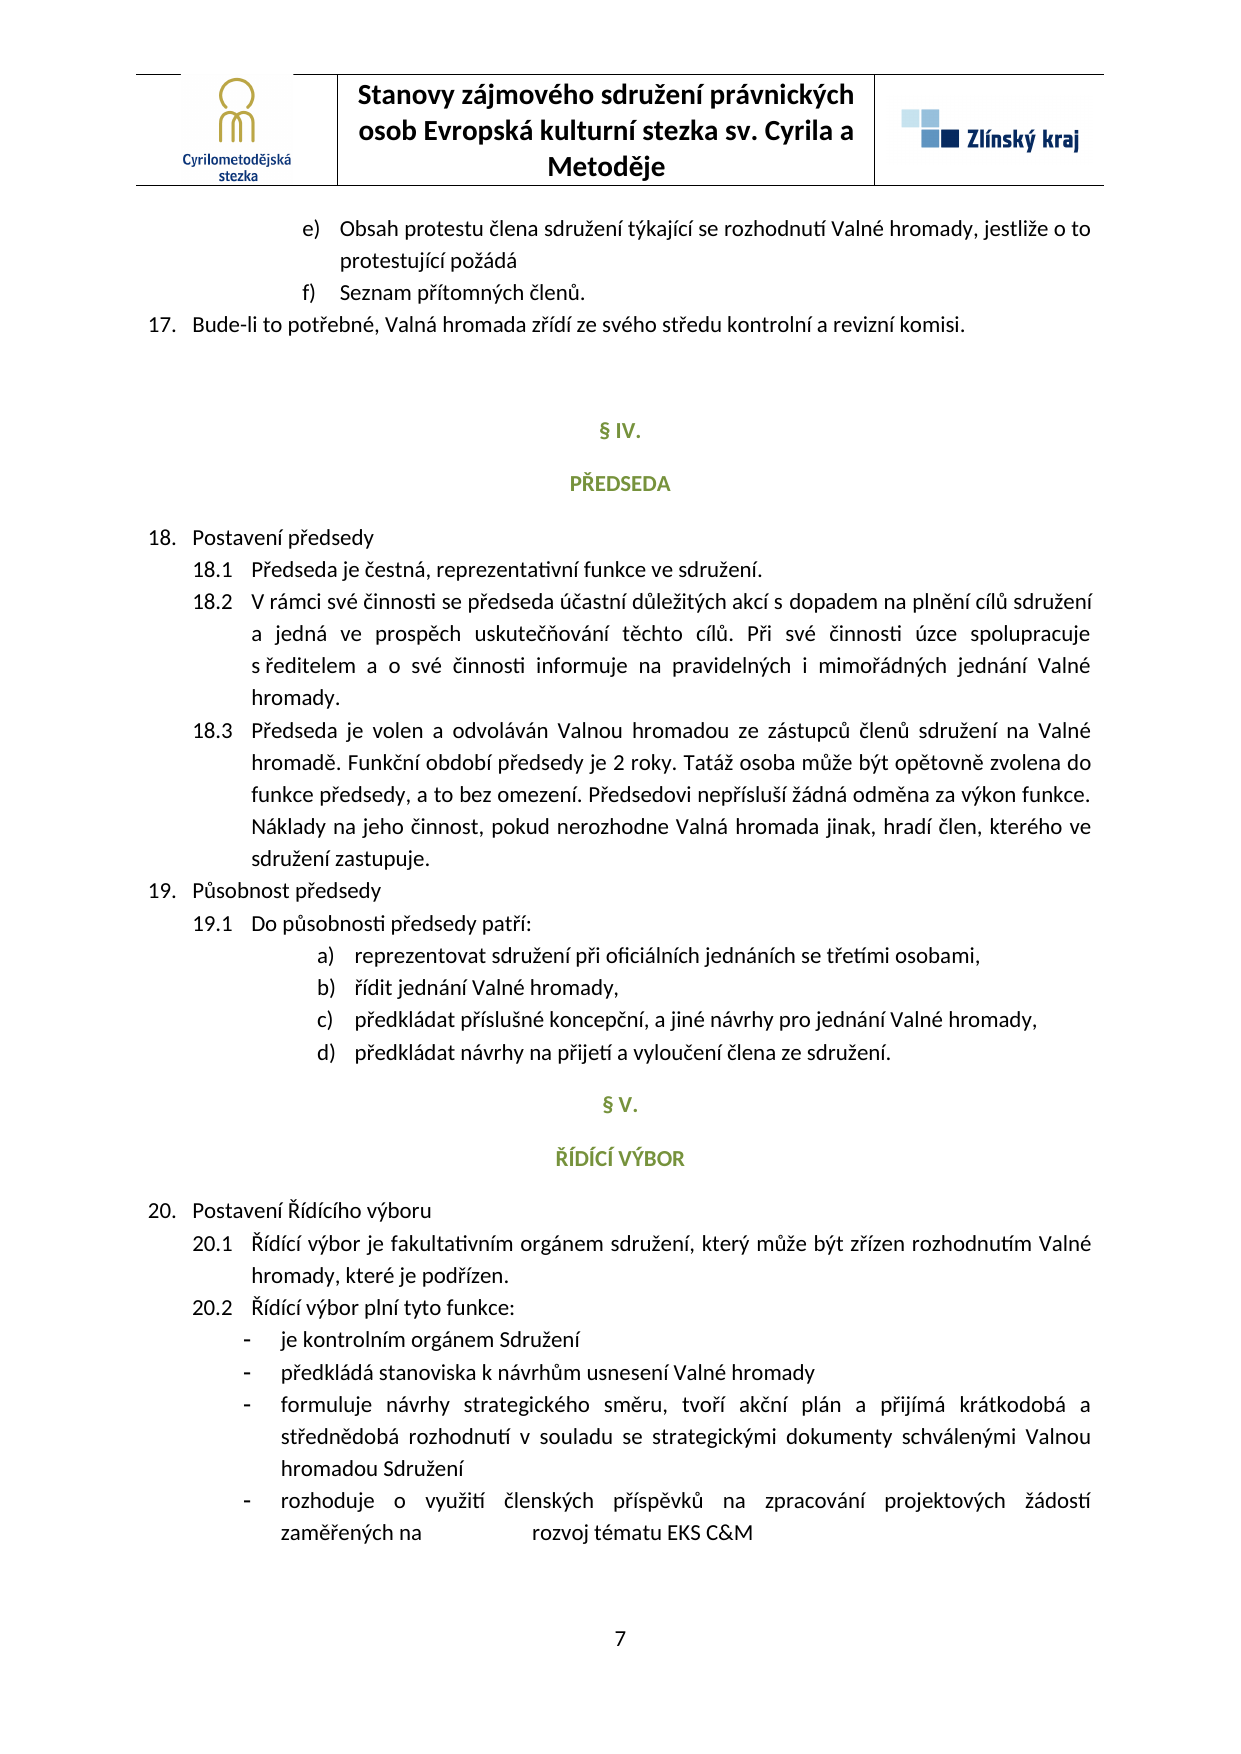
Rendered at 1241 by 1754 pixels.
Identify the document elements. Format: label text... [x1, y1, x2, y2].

text § IV. [148, 417, 1093, 444]
list Předseda je čestná, reprezentativní funkce ve sdružení. [192, 555, 1093, 583]
list Postavení Řídícího výboru [148, 1197, 1093, 1225]
list Řídící výbor je fakultativním orgánem sdružení, který může být zřízen rozhodnutím Valné hromady, které je podřízen. [192, 1229, 1093, 1289]
text Řídící výbor [148, 1144, 1093, 1172]
list V rámci své činnosti se předseda účastní důležitých akcí s dopadem na plnění cílů sdružení a jedná ve prospěch uskutečňování těchto cílů. Při své činnosti úzce spolupracuje s ředitelem a o své činnosti informuje na pravidelných i mimořádných jednání Valné hromady. [192, 587, 1093, 712]
text Předseda [148, 469, 1093, 498]
list Řídící výbor plní tyto funkce: [192, 1293, 1093, 1321]
list Obsah protestu člena sdružení týkající se rozhodnutí Valné hromady, jestliže o to protestující požádá [302, 214, 1093, 274]
list řídit jednání Valné hromady, [317, 973, 1093, 1001]
list je kontrolním orgánem Sdružení [243, 1325, 1093, 1353]
list předkládá stanoviska k návrhům usnesení Valné hromady [243, 1358, 1093, 1386]
picture [886, 95, 1093, 165]
list rozhoduje o využití členských příspěvků na zpracování projektových žádostí zaměřených na rozvoj tématu EKS C&M [243, 1486, 1093, 1547]
list Postavení předsedy [148, 523, 1093, 551]
list Bude-li to potřebné, Valná hromada zřídí ze svého středu kontrolní a revizní komisi. [148, 311, 1093, 338]
list předkládat návrhy na přijetí a vyloučení člena ze sdružení. [317, 1038, 1093, 1066]
list reprezentovat sdružení při oficiálních jednáních se třetími osobami, [317, 941, 1093, 969]
picture [180, 74, 294, 185]
list Předseda je volen a odvoláván Valnou hromadou ze zástupců členů sdružení na Valné hromadě. Funkční období předsedy je 2 roky. Tatáž osoba může být opětovně zvolena do funkce předsedy, a to bez omezení. Předsedovi nepřísluší žádná odměna za výkon funkce. Náklady na jeho činnost, pokud nerozhodne Valná hromada jinak, hradí člen, kterého ve sdružení zastupuje. [192, 716, 1093, 872]
list Do působnosti předsedy patří: [192, 909, 1093, 937]
list Působnost předsedy [148, 877, 1093, 905]
list předkládat příslušné koncepční, a jiné návrhy pro jednání Valné hromady, [317, 1005, 1093, 1033]
text § V. [148, 1091, 1093, 1119]
list Seznam přítomných členů. [302, 278, 1093, 306]
list formuluje návrhy strategického směru, tvoří akční plán a přijímá krátkodobá a střednědobá rozhodnutí v souladu se strategickými dokumenty schválenými Valnou hromadou Sdružení [243, 1390, 1093, 1482]
